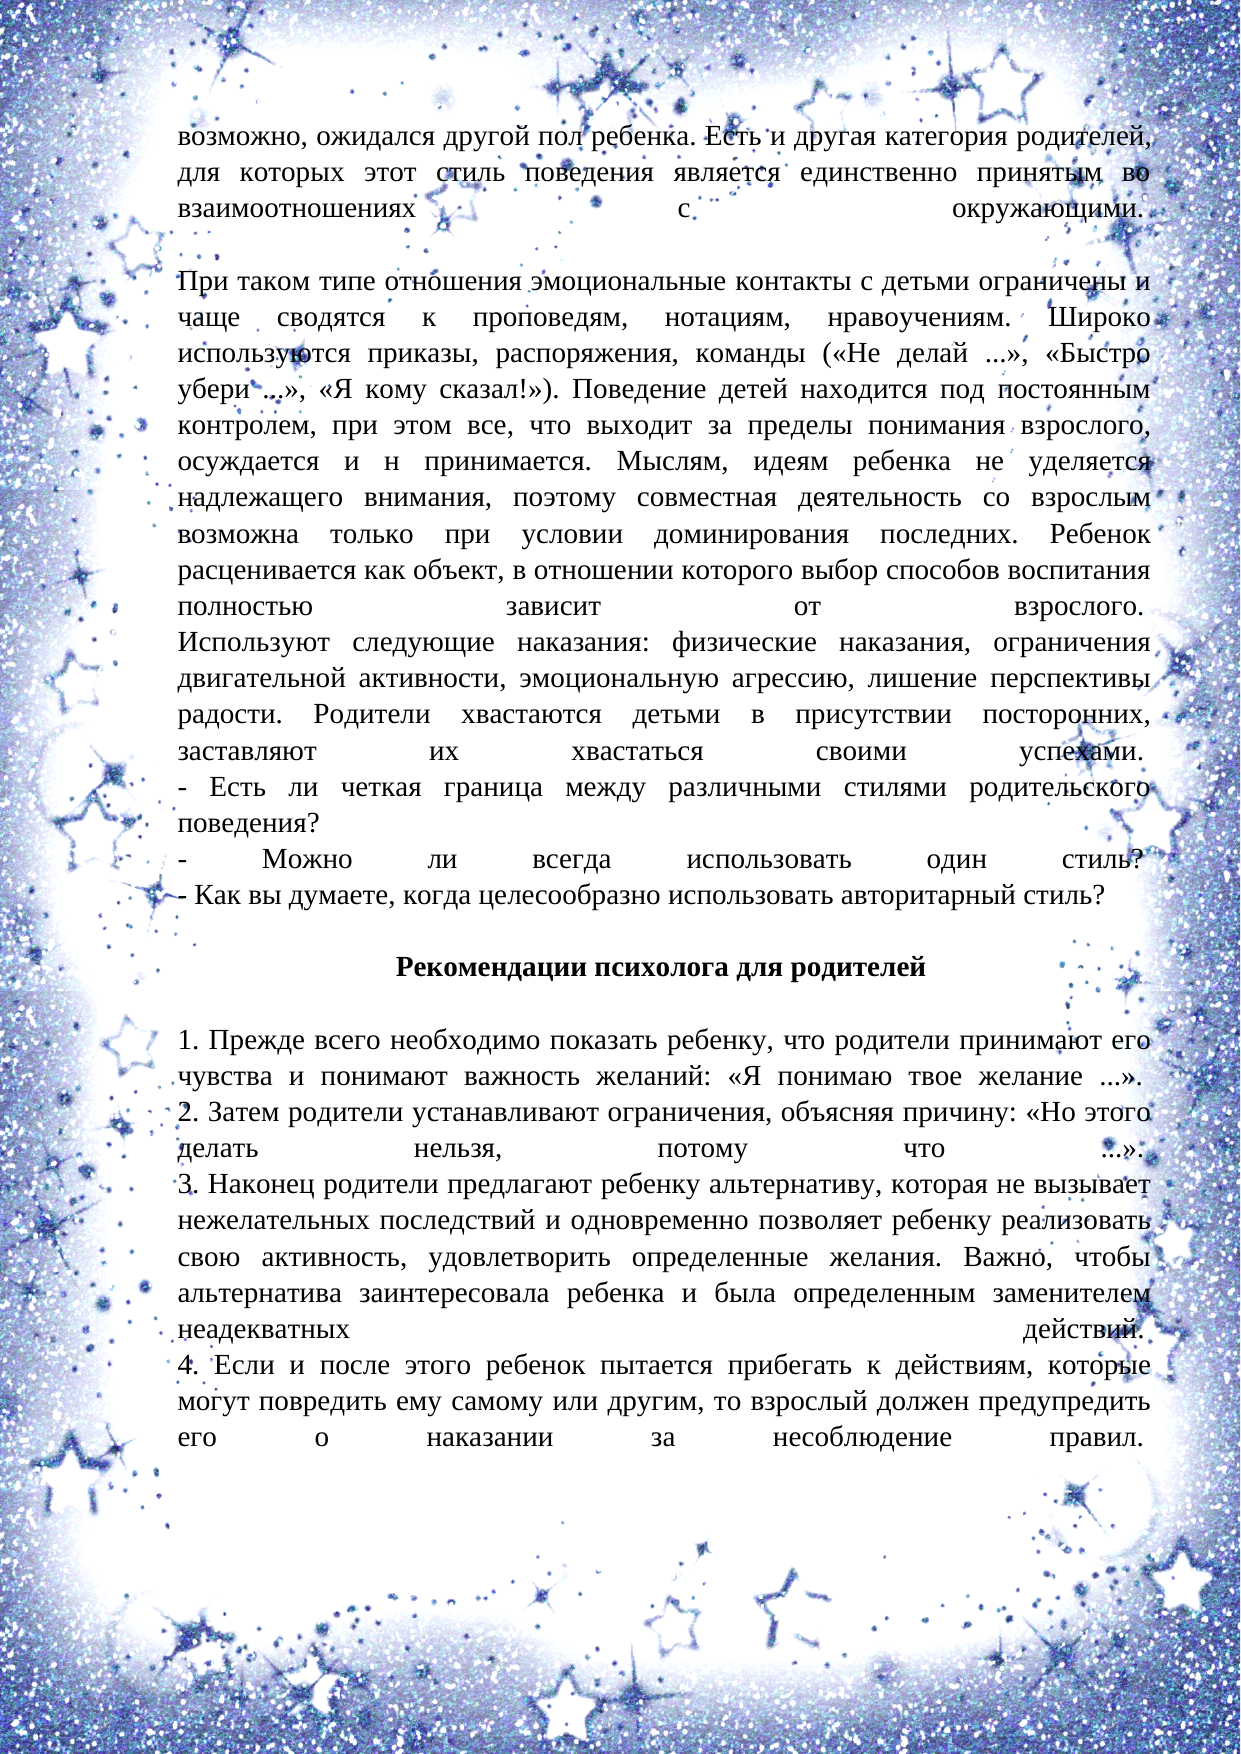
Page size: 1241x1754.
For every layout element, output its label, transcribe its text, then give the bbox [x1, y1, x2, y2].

text Рекомендации психолога для родителей [177, 913, 1152, 983]
text 1. Прежде всего необходимо показать ребенку, что родители принимают его чувства и понимают важность желаний: «Я понимаю твое желание ...». 2. Затем родители устанавливают ограничения, объясняя причину: «Но этого делать нельзя, потому что ...». 3. Наконец родители предлагают ребенку альтернативу, которая не вызывает нежелательных последствий и одновременно позволяет ребенку реализовать свою активность, удовлетворить определенные желания. Важно, чтобы альтернатива заинтересовала ребенка и была определенным заменителем неадекватных действий. 4. Если и после этого ребенок пытается прибегать к действиям, которые могут повредить ему самому или другим, то взрослый должен предупредить его о наказании за несоблюдение правил. [177, 986, 1152, 1519]
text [177, 118, 1152, 911]
